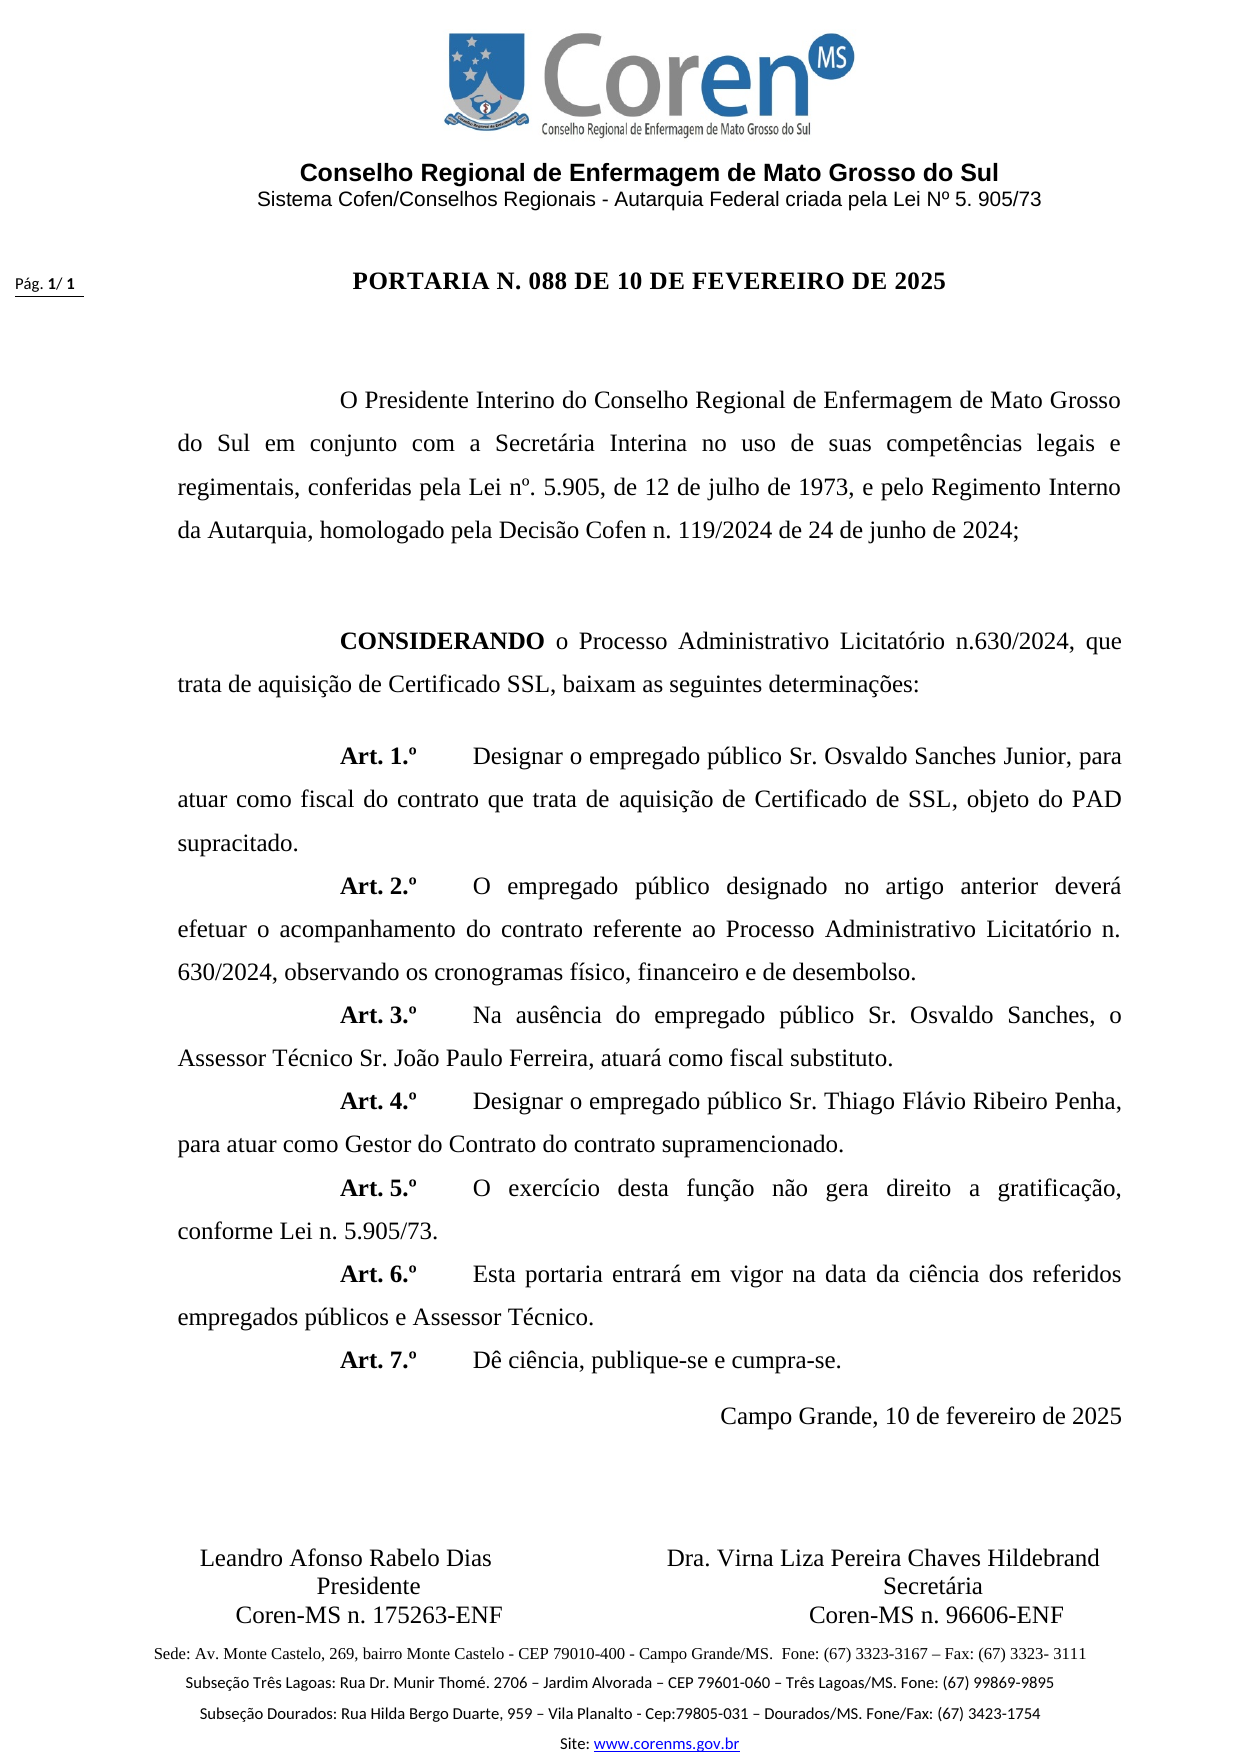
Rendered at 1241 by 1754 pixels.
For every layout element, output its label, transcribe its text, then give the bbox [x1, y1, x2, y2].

list O empregado público designado no artigo anterior deverá efetuar o acompanhamento do contrato referente ao Processo Administrativo Licitatório n. 630/2024, observando os cronogramas físico, financeiro e de desembolso. [177, 871, 1122, 986]
text O Presidente Interino do Conselho Regional de Enfermagem de Mato Grosso do Sul em conjunto com a Secretária Interina no uso de suas competências legais e regimentais, conferidas pela Lei nº. 5.905, de 12 de julho de 1973, e pelo Regimento Interno da Autarquia, homologado pela Decisão Cofen n. 119/2024 de 24 de junho de 2024; [177, 385, 1122, 543]
list Designar o empregado público Sr. Osvaldo Sanches Junior, para atuar como fiscal do contrato que trata de aquisição de Certificado de SSL, objeto do PAD supracitado. [177, 741, 1122, 856]
text CONSIDERANDO o Processo Administrativo Licitatório n.630/2024, que trata de aquisição de Certificado SSL, baixam as seguintes determinações: [177, 626, 1122, 698]
title Portaria n. 088 de 10 de fevereiro de 2025 [177, 266, 1122, 294]
list Dê ciência, publique-se e cumpra-se. [177, 1345, 1122, 1374]
text Coren-MS n. 175263-ENF Coren-MS n. 96606-ENF [177, 1600, 1122, 1629]
text Presidente Secretária [177, 1571, 1122, 1600]
picture [442, 29, 857, 142]
text Leandro Afonso Rabelo Dias Dra. Virna Liza Pereira Chaves Hildebrand [177, 1543, 1122, 1571]
list Campo Grande, 10 de fevereiro de 2025 [340, 1401, 1122, 1429]
list O exercício desta função não gera direito a gratificação, conforme Lei n. 5.905/73. [177, 1173, 1122, 1244]
list Designar o empregado público Sr. Thiago Flávio Ribeiro Penha, para atuar como Gestor do Contrato do contrato supramencionado. [177, 1086, 1122, 1158]
list Na ausência do empregado público Sr. Osvaldo Sanches, o Assessor Técnico Sr. João Paulo Ferreira, atuará como fiscal substituto. [177, 1000, 1122, 1072]
list Esta portaria entrará em vigor na data da ciência dos referidos empregados públicos e Assessor Técnico. [177, 1259, 1122, 1331]
